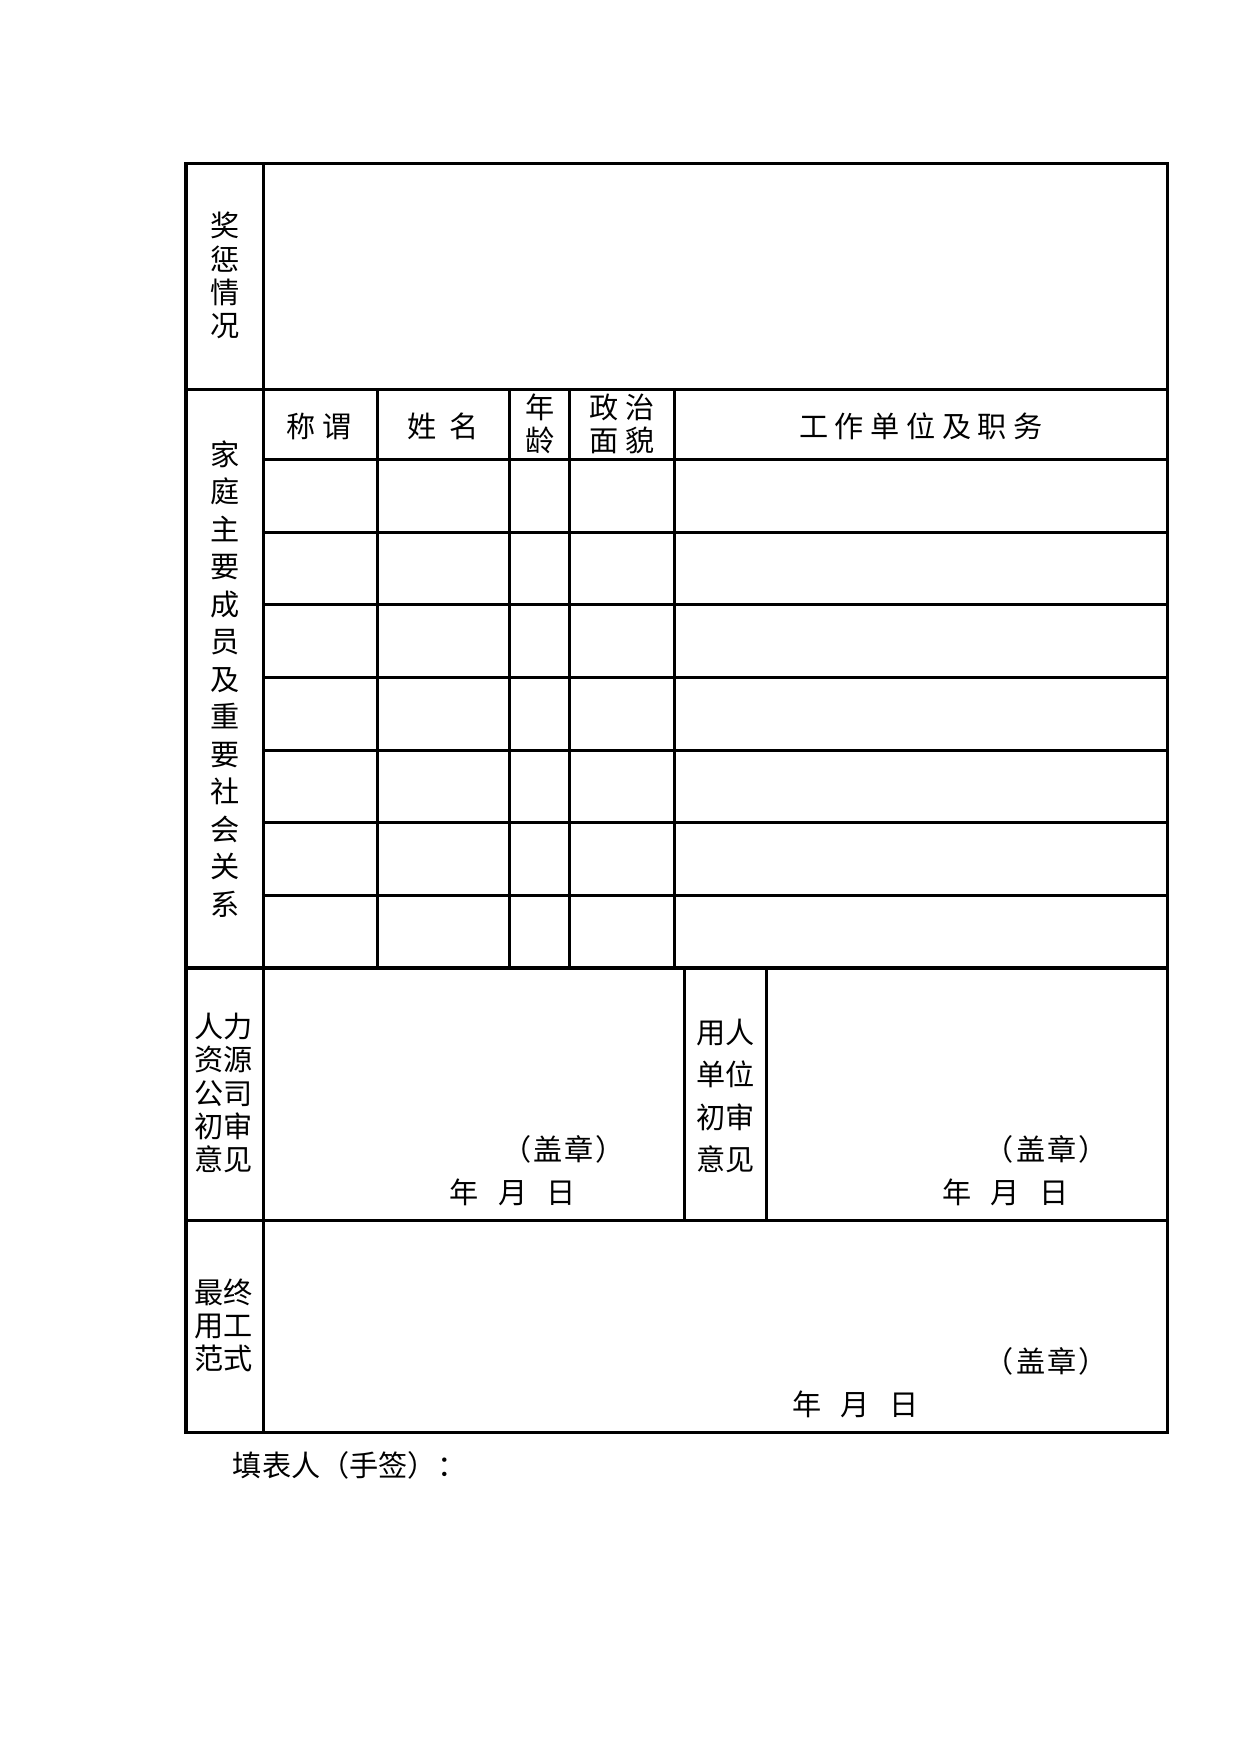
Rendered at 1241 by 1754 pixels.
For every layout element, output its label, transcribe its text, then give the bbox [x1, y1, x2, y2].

table_cell 政 治 面 貌 [571, 391, 673, 458]
table_cell [676, 752, 1166, 821]
text 填表人（手签）： [187, 1450, 1053, 1483]
table_cell [379, 752, 508, 821]
table_cell [571, 824, 673, 894]
table_cell （盖章） 年 月 日 [265, 1222, 1166, 1431]
table_cell [571, 461, 673, 531]
table_cell [379, 824, 508, 894]
table_cell [571, 897, 673, 966]
table_cell [511, 679, 568, 748]
table_cell （盖章） 年 月 日 [265, 970, 683, 1219]
table_cell [265, 752, 376, 821]
table_cell [676, 461, 1166, 531]
table_cell [265, 897, 376, 966]
table_header [265, 165, 1166, 388]
table_cell 人力资源公司初审意见 [188, 970, 262, 1219]
table_cell [511, 606, 568, 676]
table_cell [511, 897, 568, 966]
table_cell [676, 606, 1166, 676]
table_cell 用人单位初审意见 [686, 970, 765, 1219]
table_cell [379, 679, 508, 748]
table_cell 称 谓 [265, 391, 376, 458]
table_cell [511, 752, 568, 821]
table_cell [571, 679, 673, 748]
table_cell [379, 606, 508, 676]
table_cell 家 庭 主 要 成 员 及 重 要 社 会 关 系 [188, 391, 262, 966]
table_cell [379, 534, 508, 603]
table_cell 姓 名 [379, 391, 508, 458]
table_cell 工 作 单 位 及 职 务 [676, 391, 1166, 458]
table_cell [511, 461, 568, 531]
table_cell [265, 534, 376, 603]
table_cell [676, 897, 1166, 966]
table_cell 年 龄 [511, 391, 568, 458]
table_cell [265, 824, 376, 894]
table_cell [676, 824, 1166, 894]
table_cell [676, 679, 1166, 748]
table_cell （盖章） 年 月 日 [768, 970, 1166, 1219]
table_cell [511, 824, 568, 894]
table_cell [265, 606, 376, 676]
table_cell [571, 606, 673, 676]
table_cell [379, 897, 508, 966]
table_cell [265, 461, 376, 531]
table_cell 最终用工范式 [188, 1222, 262, 1431]
table_cell [511, 534, 568, 603]
table_cell [571, 752, 673, 821]
table_header 奖 惩 情 况 [188, 165, 262, 388]
table_cell [265, 679, 376, 748]
table_cell [571, 534, 673, 603]
table_cell [676, 534, 1166, 603]
table_cell [379, 461, 508, 531]
